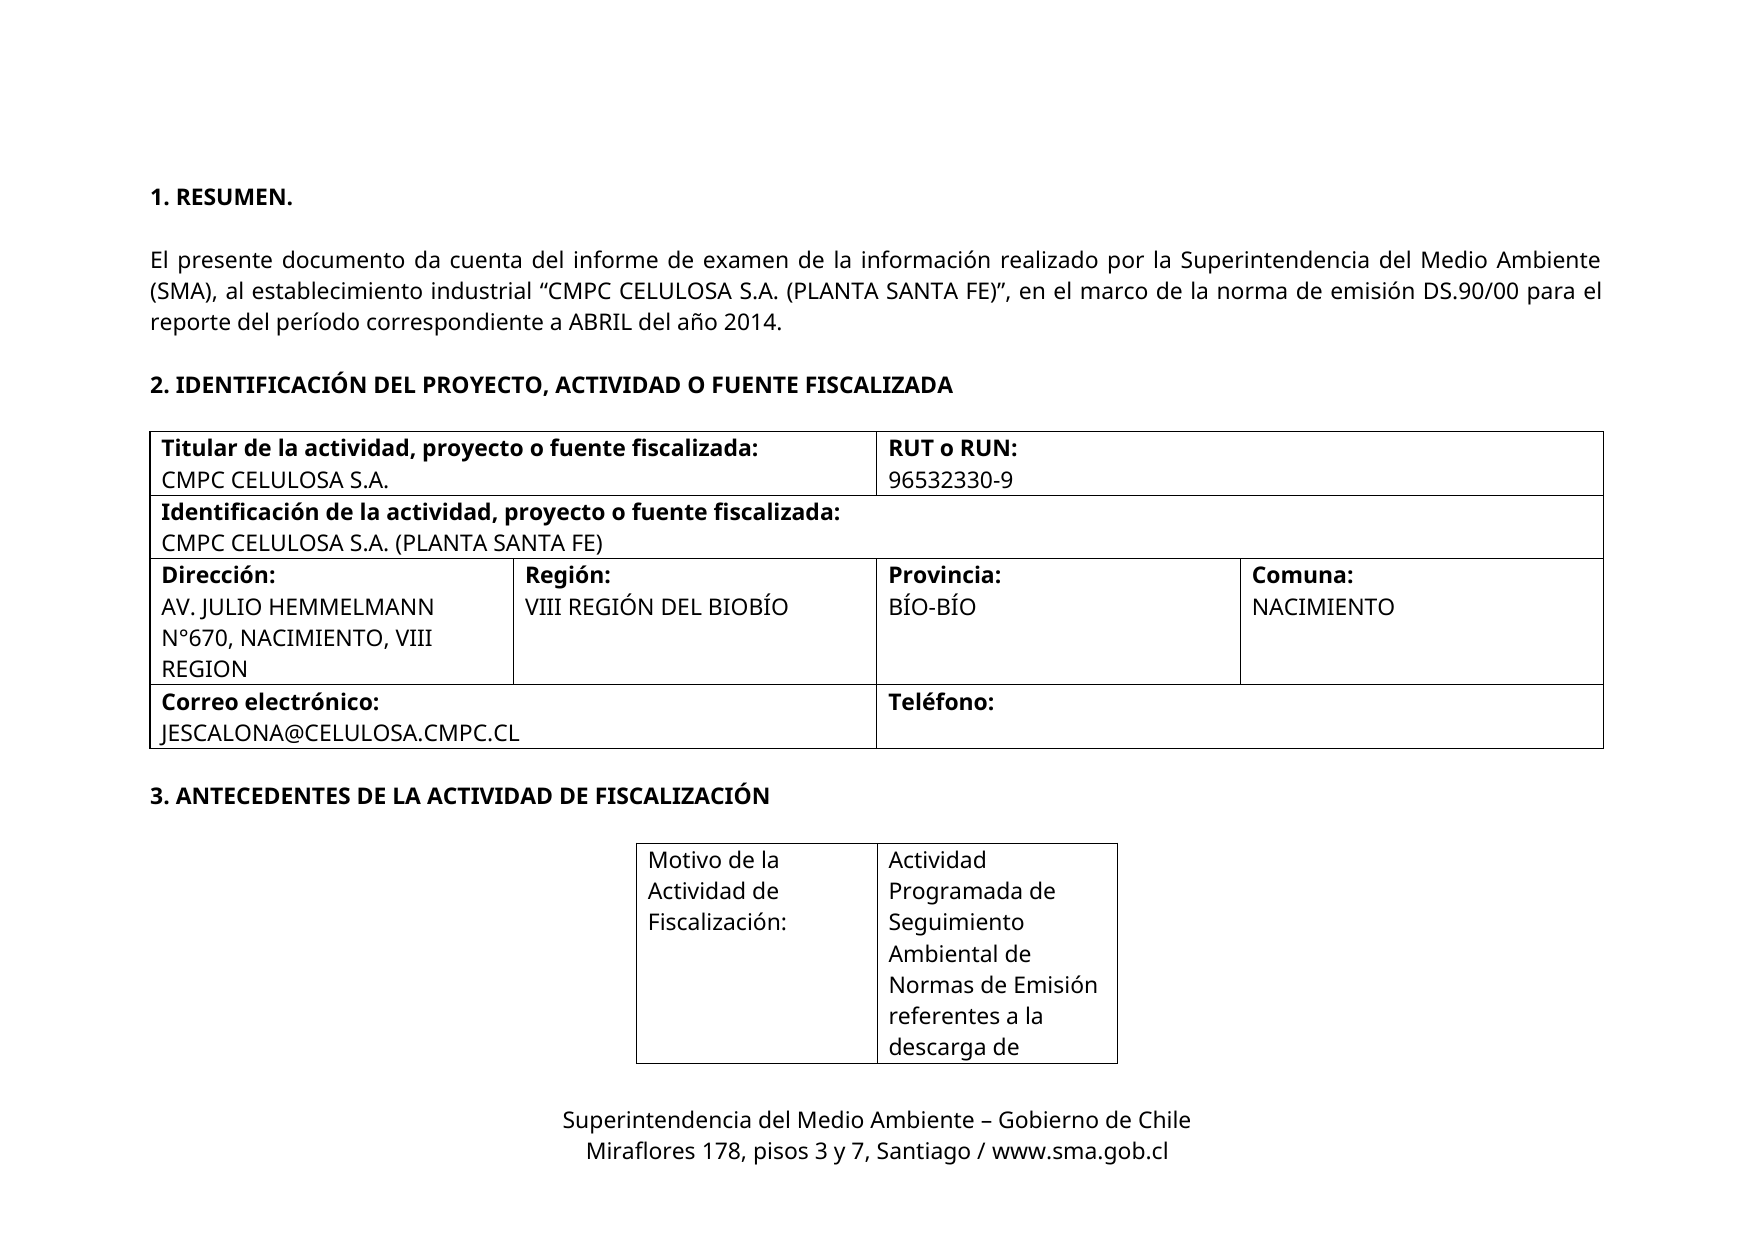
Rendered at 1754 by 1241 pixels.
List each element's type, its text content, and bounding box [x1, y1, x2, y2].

table_cell Teléfono: [877, 685, 1603, 748]
table_cell Identificación de la actividad, proyecto o fuente fiscalizada: CMPC CELULOSA S.A. (PLANTA SANTA FE) [151, 496, 1603, 558]
text El presente documento da cuenta del informe de examen de la información realizado por la Superintendencia del Medio Ambiente (SMA), al establecimiento industrial “CMPC CELULOSA S.A. (PLANTA SANTA FE)”, en el marco de la norma de emisión DS.90/00 para el reporte del período correspondiente a ABRIL del año 2014. [150, 212, 1604, 337]
table_header RUT o RUN: 96532330-9 [877, 432, 1603, 495]
table_header Titular de la actividad, proyecto o fuente fiscalizada: CMPC CELULOSA S.A. [151, 432, 876, 495]
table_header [637, 844, 877, 1062]
table_cell Correo electrónico: JESCALONA@CELULOSA.CMPC.CL [151, 685, 876, 748]
text 3. ANTECEDENTES DE LA ACTIVIDAD DE FISCALIZACIÓN [150, 749, 1604, 811]
table_cell Provincia: BÍO-BÍO [877, 559, 1240, 684]
table_cell Dirección: AV. JULIO HEMMELMANN N°670, NACIMIENTO, VIII REGION [151, 559, 513, 684]
table_cell Región: VIII REGIÓN DEL BIOBÍO [514, 559, 876, 684]
text 1. RESUMEN. [150, 150, 1604, 212]
text 2. IDENTIFICACIÓN DEL PROYECTO, ACTIVIDAD O FUENTE FISCALIZADA [150, 337, 1604, 400]
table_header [878, 844, 1117, 1062]
table_cell Comuna: NACIMIENTO [1241, 559, 1603, 684]
